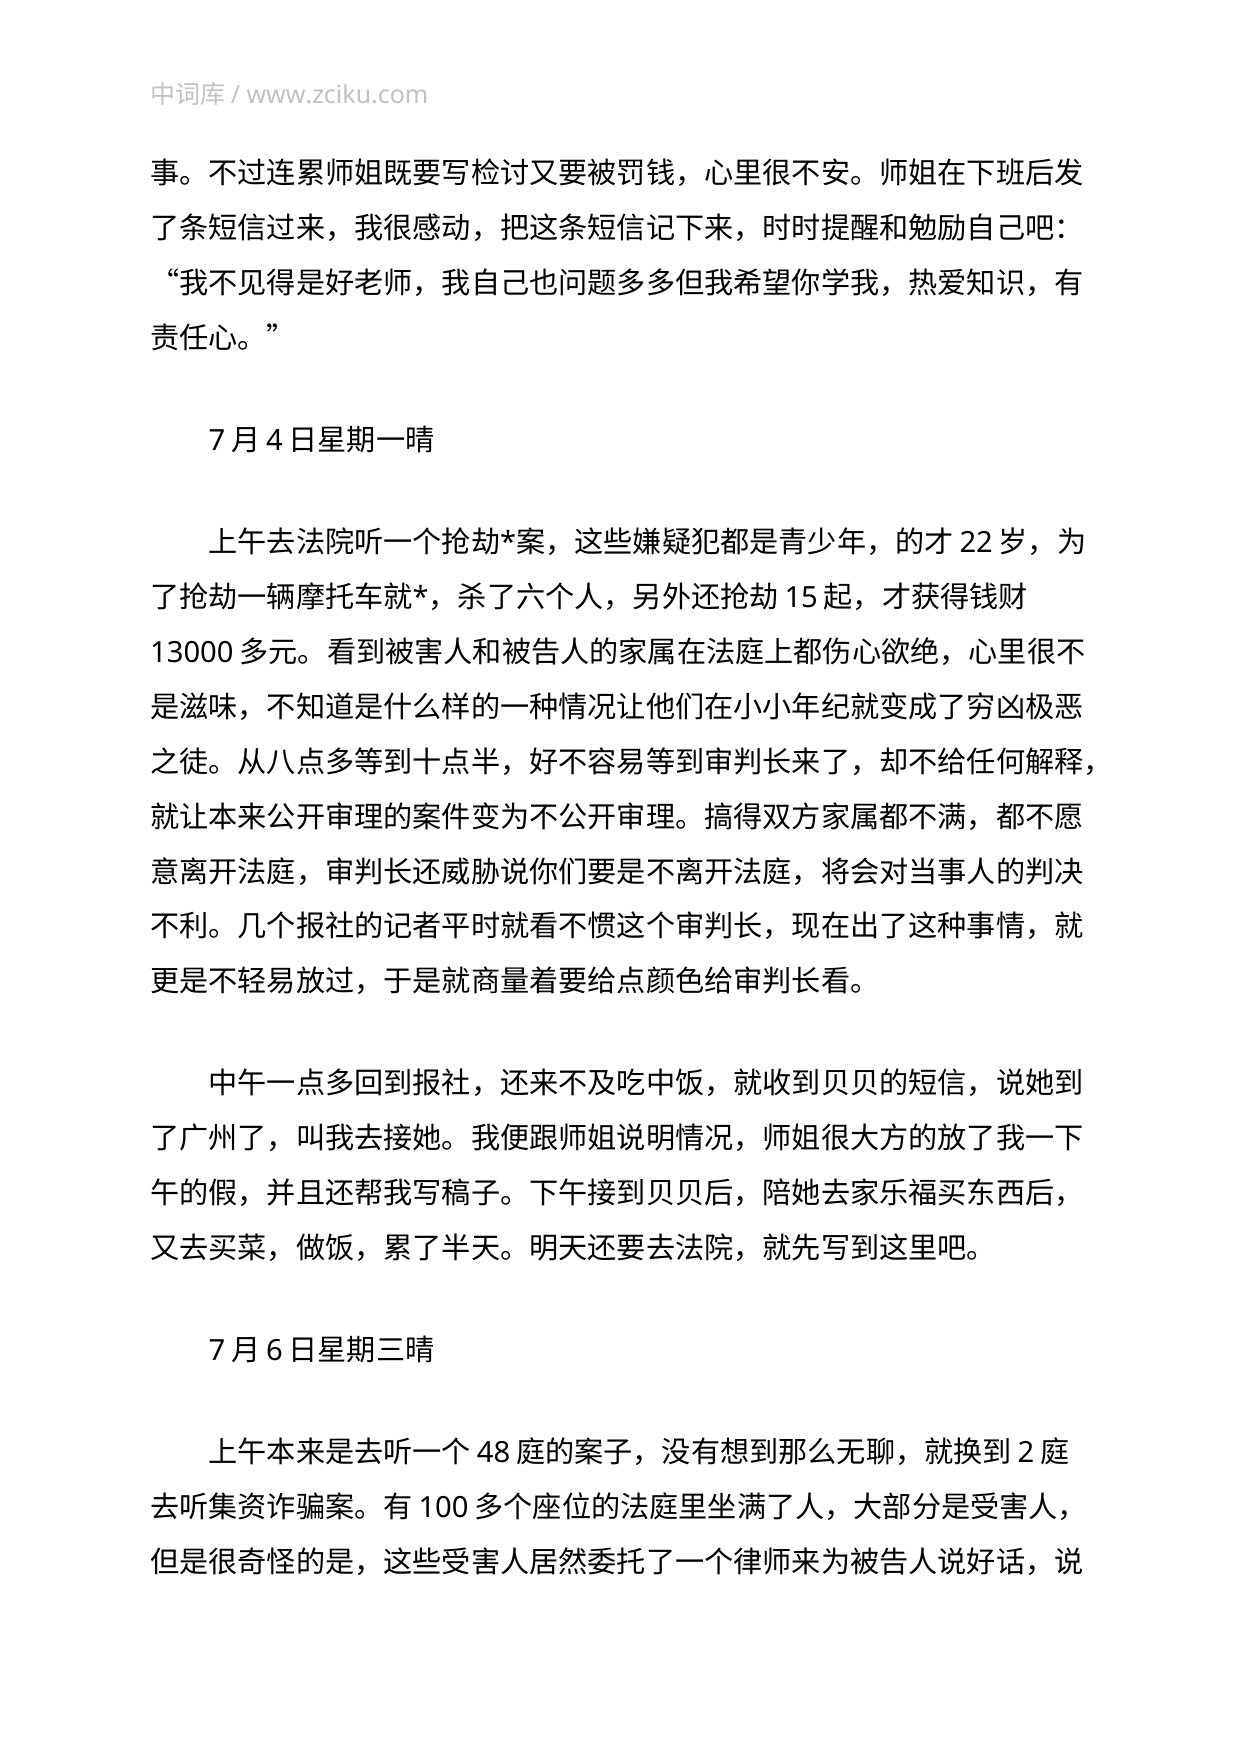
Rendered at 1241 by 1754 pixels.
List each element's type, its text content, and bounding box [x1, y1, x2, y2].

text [150, 150, 1090, 357]
text 上午去法院听一个抢劫*案，这些嫌疑犯都是青少年，的才22岁，为了抢劫一辆摩托车就*，杀了六个人，另外还抢劫15起，才获得钱财13000多元。看到被害人和被告人的家属在法庭上都伤心欲绝，心里很不是滋味，不知道是什么样的一种情况让他们在小小年纪就变成了穷凶极恶之徒。从八点多等到十点半，好不容易等到审判长来了，却不给任何解释，就让本来公开审理的案件变为不公开审理。搞得双方家属都不满，都不愿意离开法庭，审判长还威胁说你们要是不离开法庭，将会对当事人的判决不利。几个报社的记者平时就看不惯这个审判长，现在出了这种事情，就更是不轻易放过，于是就商量着要给点颜色给审判长看。 [150, 518, 1090, 1000]
text 7月6日星期三晴 [150, 1326, 1090, 1368]
text 7月4日星期一晴 [150, 416, 1090, 459]
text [150, 1428, 1090, 1580]
text 中午一点多回到报社，还来不及吃中饭，就收到贝贝的短信，说她到了广州了，叫我去接她。我便跟师姐说明情况，师姐很大方的放了我一下午的假，并且还帮我写稿子。下午接到贝贝后，陪她去家乐福买东西后，又去买菜，做饭，累了半天。明天还要去法院，就先写到这里吧。 [150, 1060, 1090, 1267]
